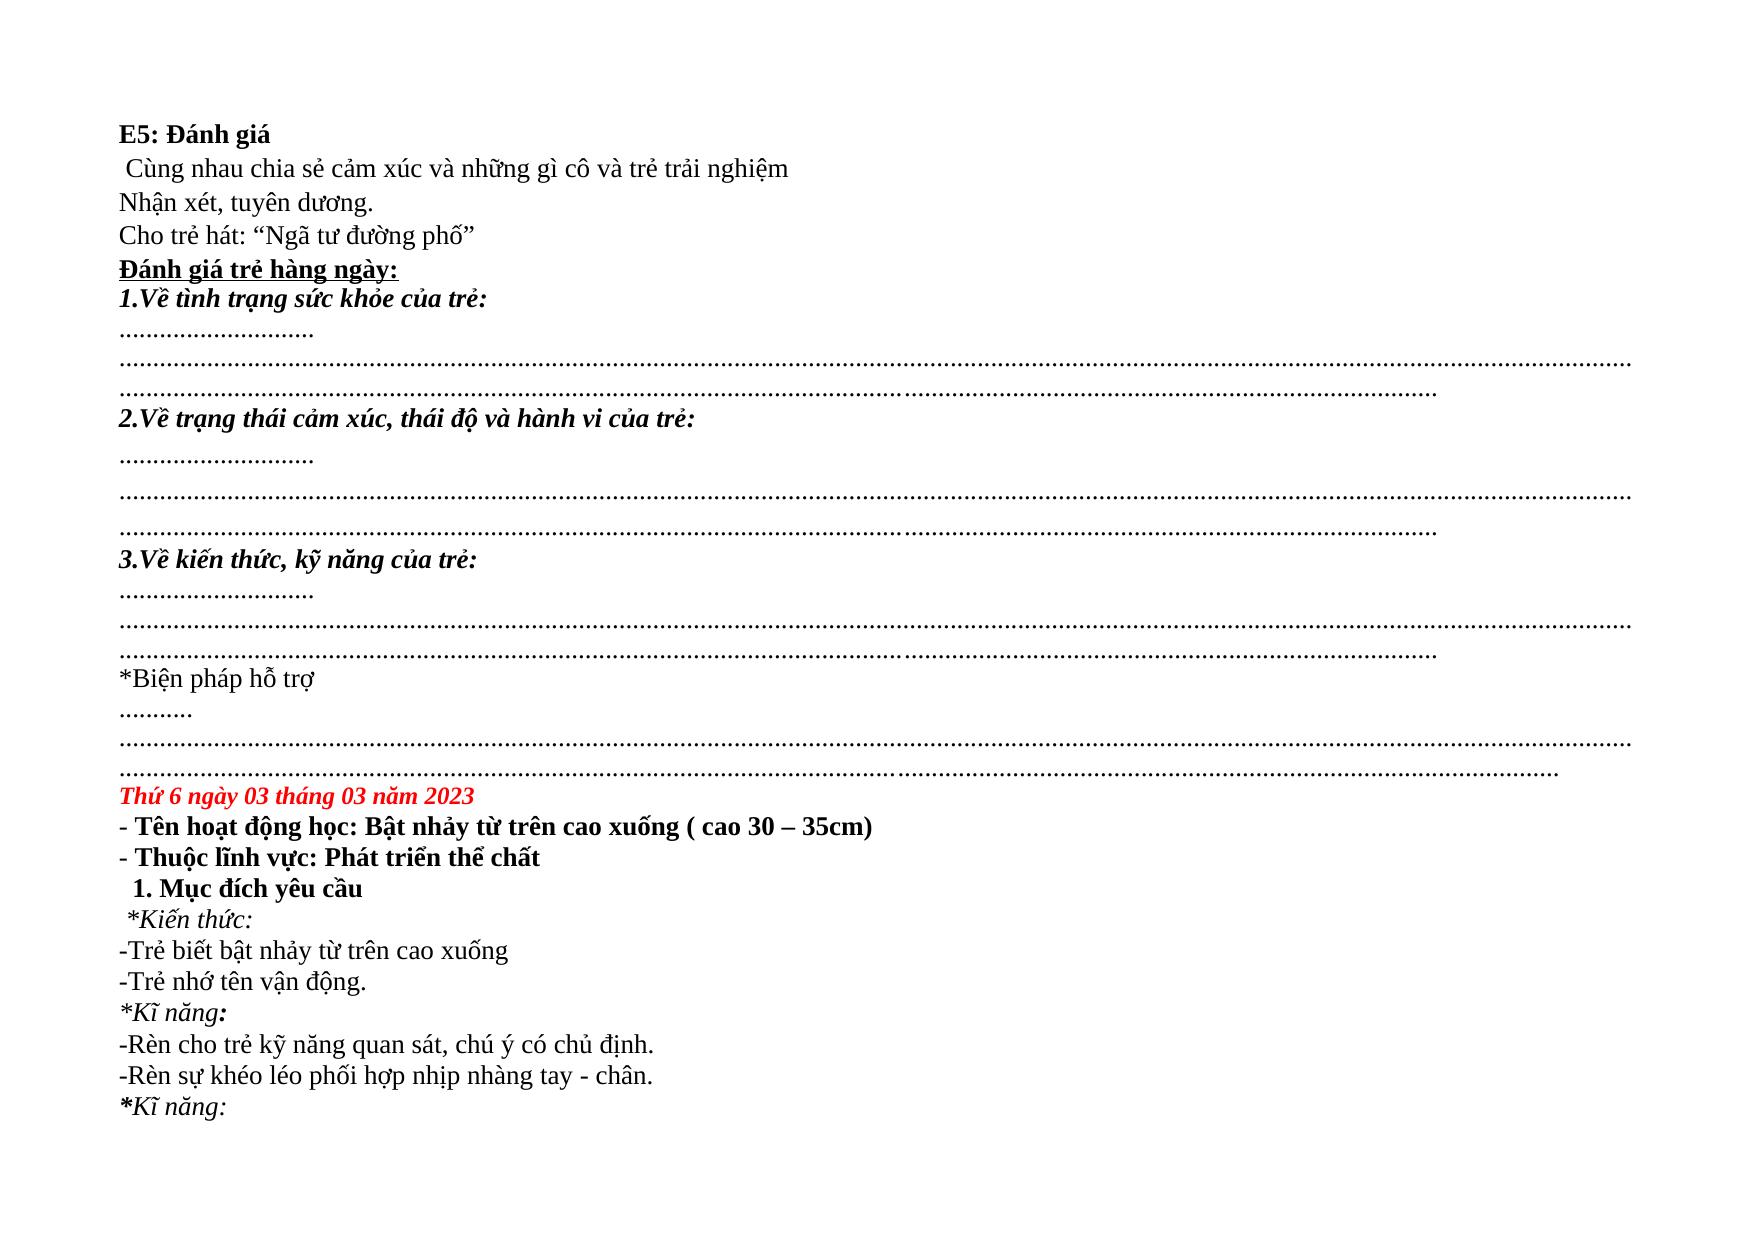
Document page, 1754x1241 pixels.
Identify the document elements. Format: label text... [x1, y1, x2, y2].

text Cùng nhau chia sẻ cảm xúc và những gì cô và trẻ trải nghiệm [118, 152, 1635, 183]
text *Kĩ năng: [118, 997, 1635, 1028]
text *Kiến thức: [118, 903, 1635, 934]
text -Rèn cho trẻ kỹ năng quan sát, chú ý có chủ định. [118, 1028, 1635, 1059]
list ................................................................................................................................................................................................................................................................................................................................................................................................................................................................ [118, 575, 1635, 664]
text Cho trẻ hát: “Ngã tư đường phố” [118, 219, 1635, 250]
text - Tên hoạt động học: Bật nhảy từ trên cao xuống ( cao 30 – 35cm) [118, 810, 1635, 841]
text E5: Đánh giá [118, 118, 1635, 150]
text - Thuộc lĩnh vực: Phát triển thể chất [118, 841, 1635, 872]
text -Rèn sự khéo léo phối hợp nhịp nhàng tay - chân. [118, 1059, 1635, 1090]
text 3.Về kiến thức, kỹ năng của trẻ: [118, 545, 1635, 575]
list *Biện pháp hỗ trợ [118, 664, 1635, 693]
text Thứ 6 ngày 03 tháng 03 năm 2023 [118, 782, 1635, 810]
text 1. Mục đích yêu cầu [118, 872, 1635, 903]
text -Trẻ nhớ tên vận động. [118, 965, 1635, 997]
text Nhận xét, tuyên dương. [118, 186, 1635, 217]
text -Trẻ biết bật nhảy từ trên cao xuống [118, 934, 1635, 965]
list ................................................................................................................................................................................................................................................................................................................................................................................................................................................................ [118, 693, 1635, 782]
text 1.Về tình trạng sức khỏe của trẻ: [118, 284, 1635, 313]
text Đánh giá trẻ hàng ngày: [118, 253, 1635, 284]
text *Kĩ năng: [118, 1090, 1635, 1121]
list ................................................................................................................................................................................................................................................................................................................................................................................................................................................................ [118, 438, 1635, 541]
text ................................................................................................................................................................................................................................................................................................................................................................................................................................................................ [118, 313, 1635, 402]
list 2.Về trạng thái cảm xúc, thái độ và hành vi của trẻ: [118, 402, 1635, 433]
